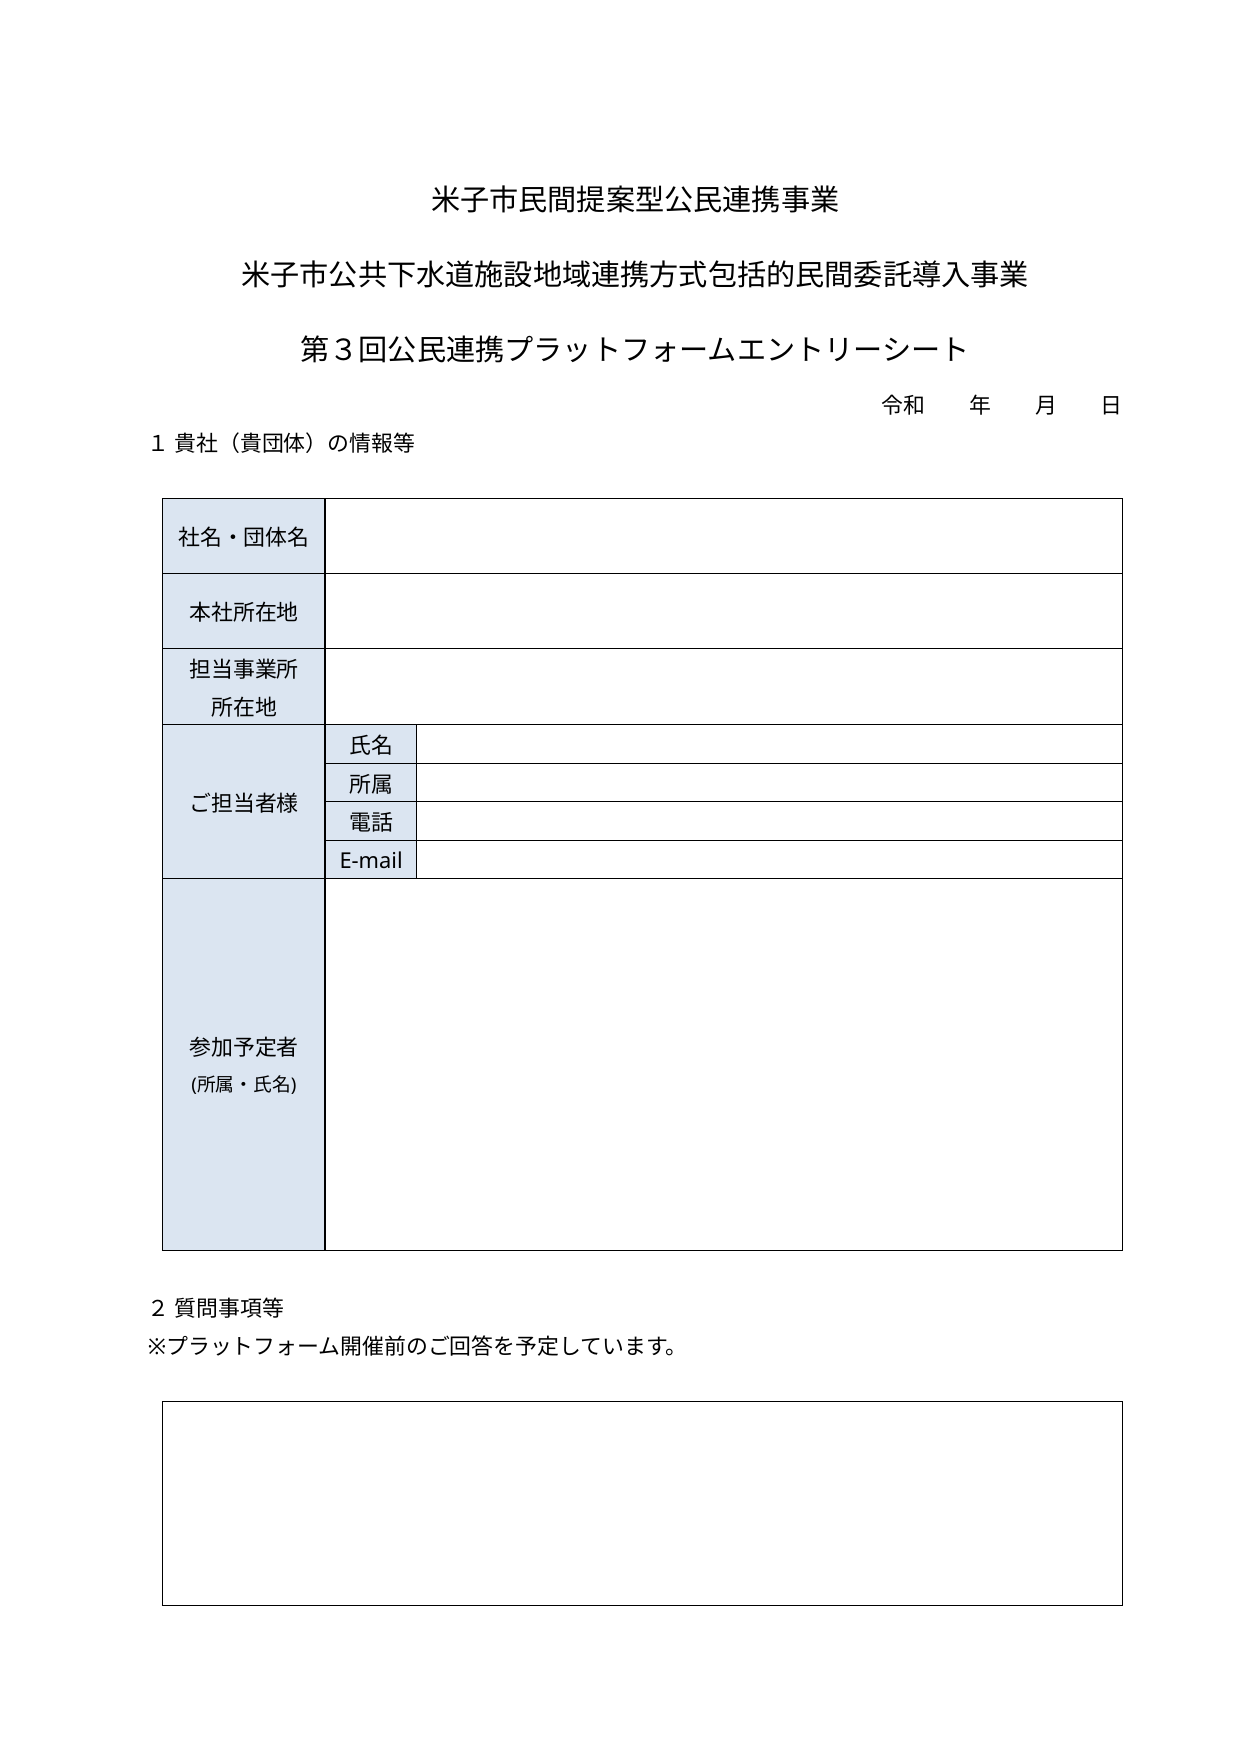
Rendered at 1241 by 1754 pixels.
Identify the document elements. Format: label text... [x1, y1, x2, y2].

table_header [326, 499, 1122, 573]
table_header 社名・団体名 [163, 499, 324, 573]
table_cell [326, 879, 1122, 1250]
table_cell 氏名 [326, 725, 416, 763]
table_cell E-mail [326, 841, 416, 878]
text １ 貴社（貴団体）の情報等 [148, 423, 1122, 461]
text 第３回公民連携プラットフォームエントリーシート [148, 311, 1122, 386]
text ※プラットフォーム開催前のご回答を予定しています。 [148, 1326, 1122, 1363]
table_cell [417, 764, 1122, 801]
table_cell [417, 802, 1122, 840]
text 令和 年 月 日 [148, 386, 1122, 423]
table_cell 参加予定者 (所属・氏名) [163, 879, 324, 1250]
table_cell [417, 725, 1122, 763]
text 米子市公共下水道施設地域連携方式包括的民間委託導入事業 [148, 236, 1122, 311]
table_cell [326, 574, 1122, 648]
table_cell 本社所在地 [163, 574, 324, 648]
table_header [163, 1402, 1122, 1604]
table_cell 所属 [326, 764, 416, 801]
table_cell 電話 [326, 802, 416, 840]
text ２ 質問事項等 [148, 1288, 1122, 1326]
table_cell [417, 841, 1122, 878]
table_cell 担当事業所 所在地 [163, 649, 324, 724]
text 米子市民間提案型公民連携事業 [148, 161, 1122, 236]
table_cell [326, 649, 1122, 724]
table_cell ご担当者様 [163, 725, 324, 878]
